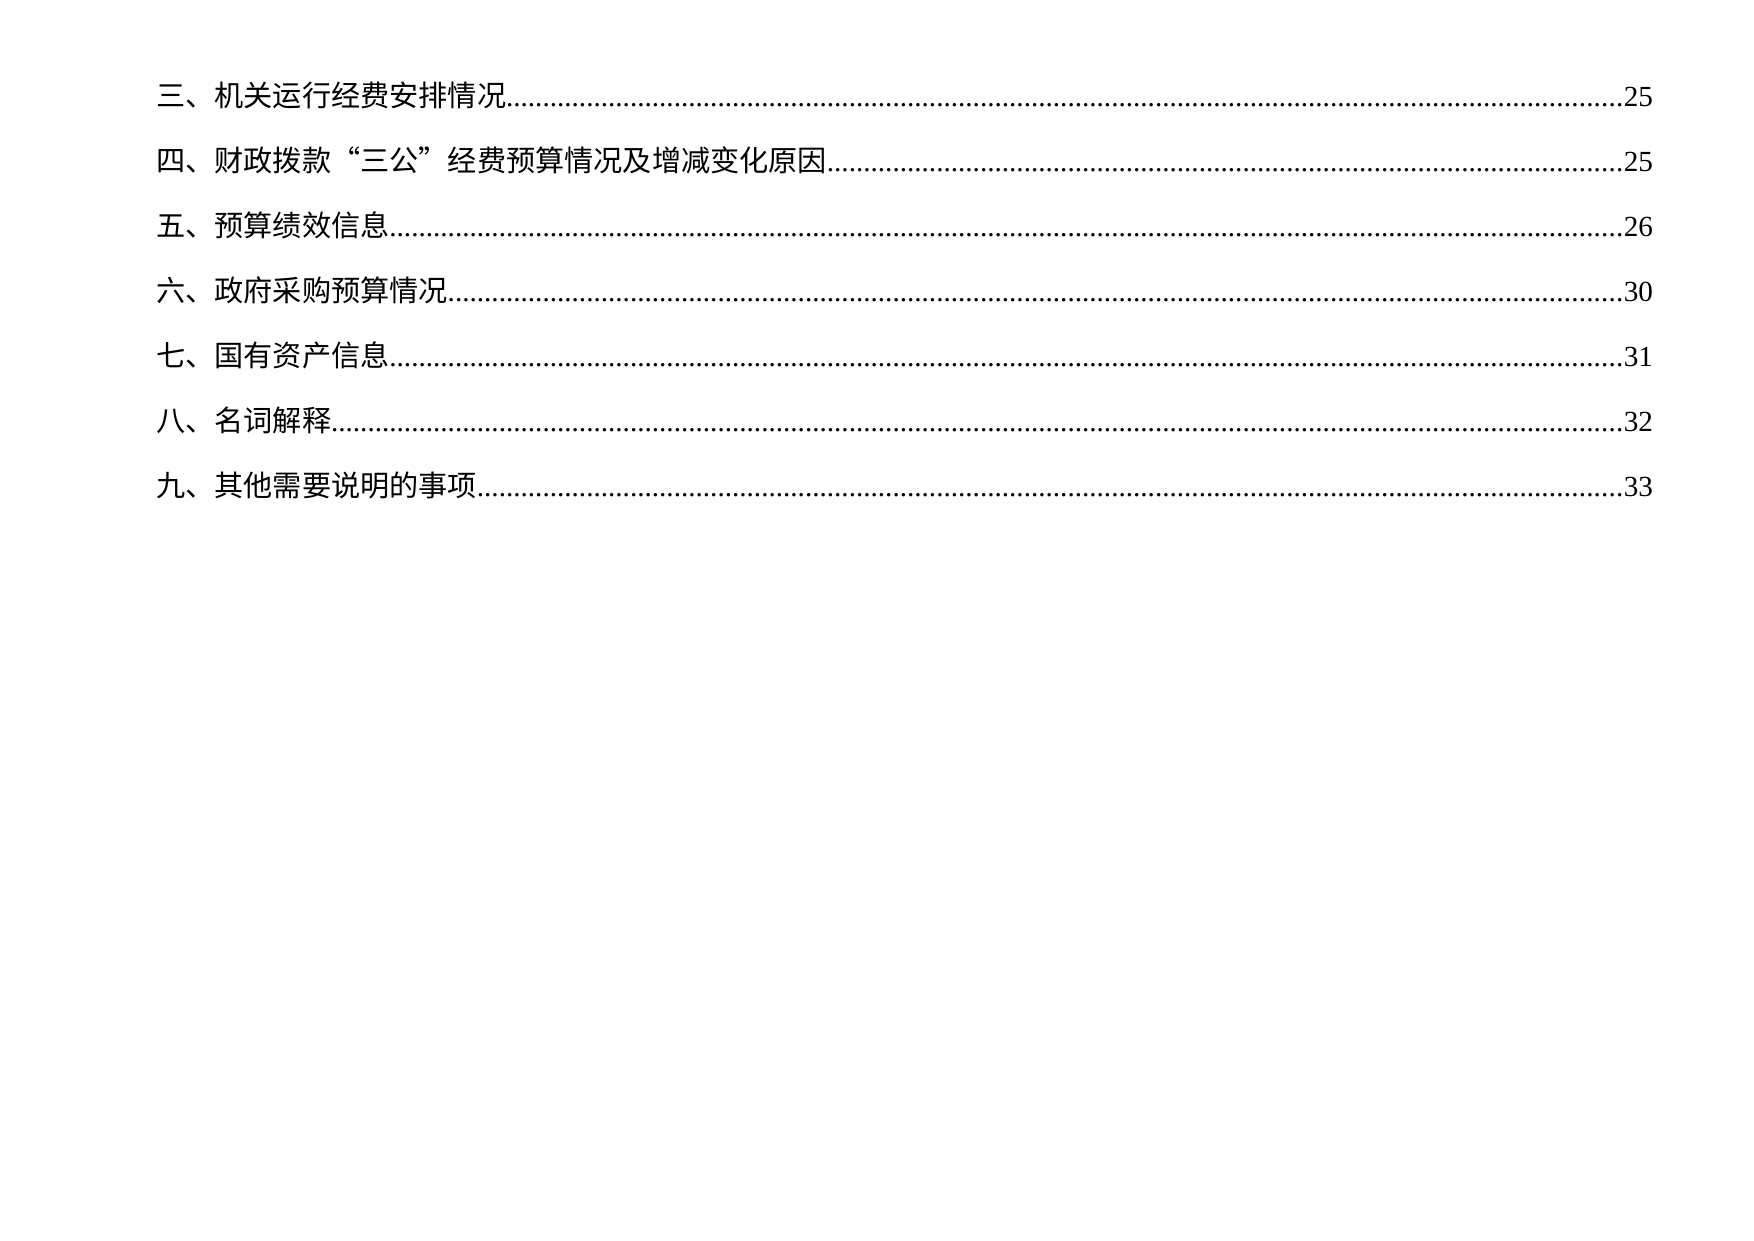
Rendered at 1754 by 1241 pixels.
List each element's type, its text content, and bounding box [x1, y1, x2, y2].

text 九、其他需要说明的事项 33 [156, 451, 1642, 516]
text 四、财政拨款“三公”经费预算情况及增减变化原因 25 [156, 126, 1642, 191]
text 六、政府采购预算情况 30 [156, 256, 1642, 321]
text 八、名词解释 32 [156, 386, 1642, 451]
text 五、预算绩效信息 26 [156, 191, 1642, 256]
text 三、机关运行经费安排情况 25 [156, 61, 1642, 126]
text 七、国有资产信息 31 [156, 321, 1642, 386]
